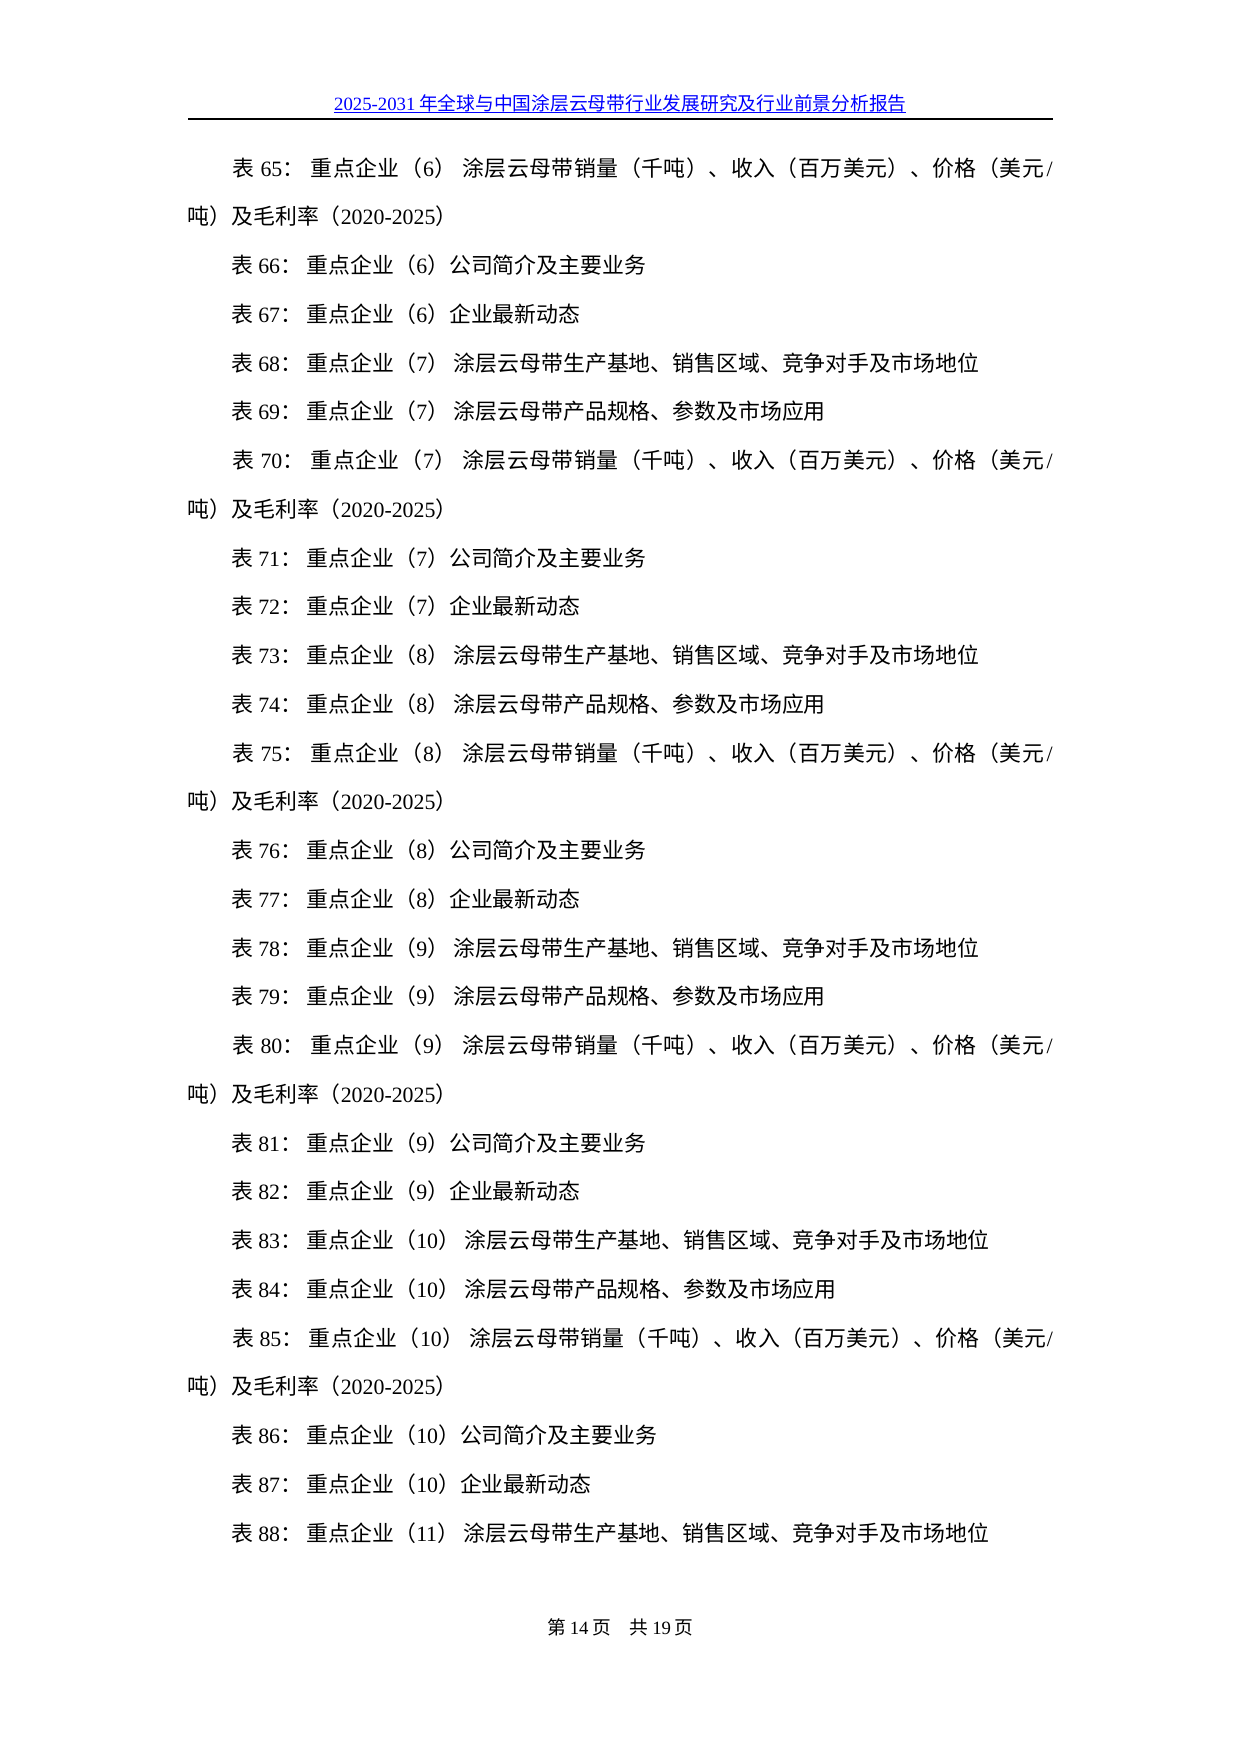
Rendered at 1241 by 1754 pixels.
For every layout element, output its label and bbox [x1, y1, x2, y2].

text [187, 150, 1053, 1548]
